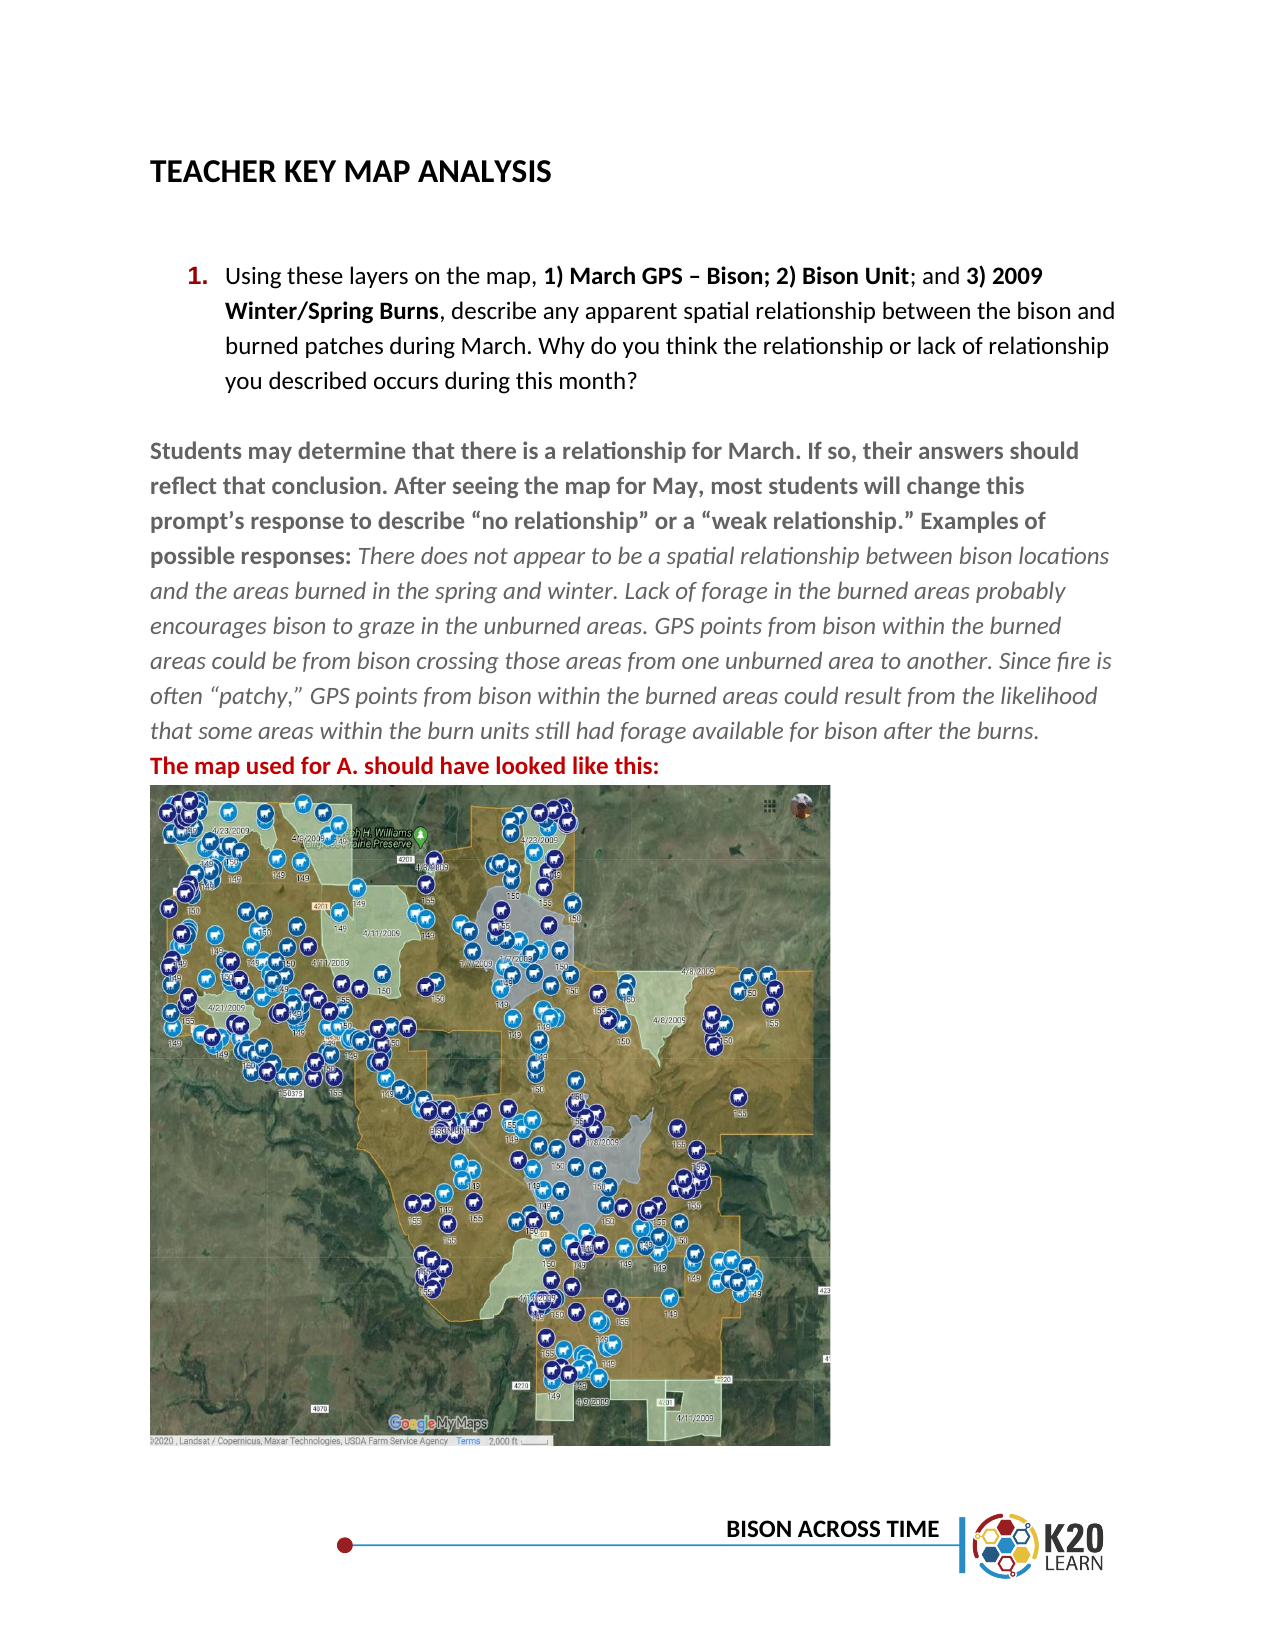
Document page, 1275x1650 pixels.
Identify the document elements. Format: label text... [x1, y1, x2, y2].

list Using these layers on the map, 1) March GPS – Bison; 2) Bison Unit; and 3) 2009 Winter/Spring Burns, describe any apparent spatial relationship between the bison and burned patches during March. Why do you think the relationship or lack of relationship you described occurs during this month? [187, 260, 1125, 396]
picture [150, 785, 831, 1446]
title TEACHER KEY MAP ANALYSIS [150, 150, 1125, 237]
picture [320, 1505, 1125, 1589]
